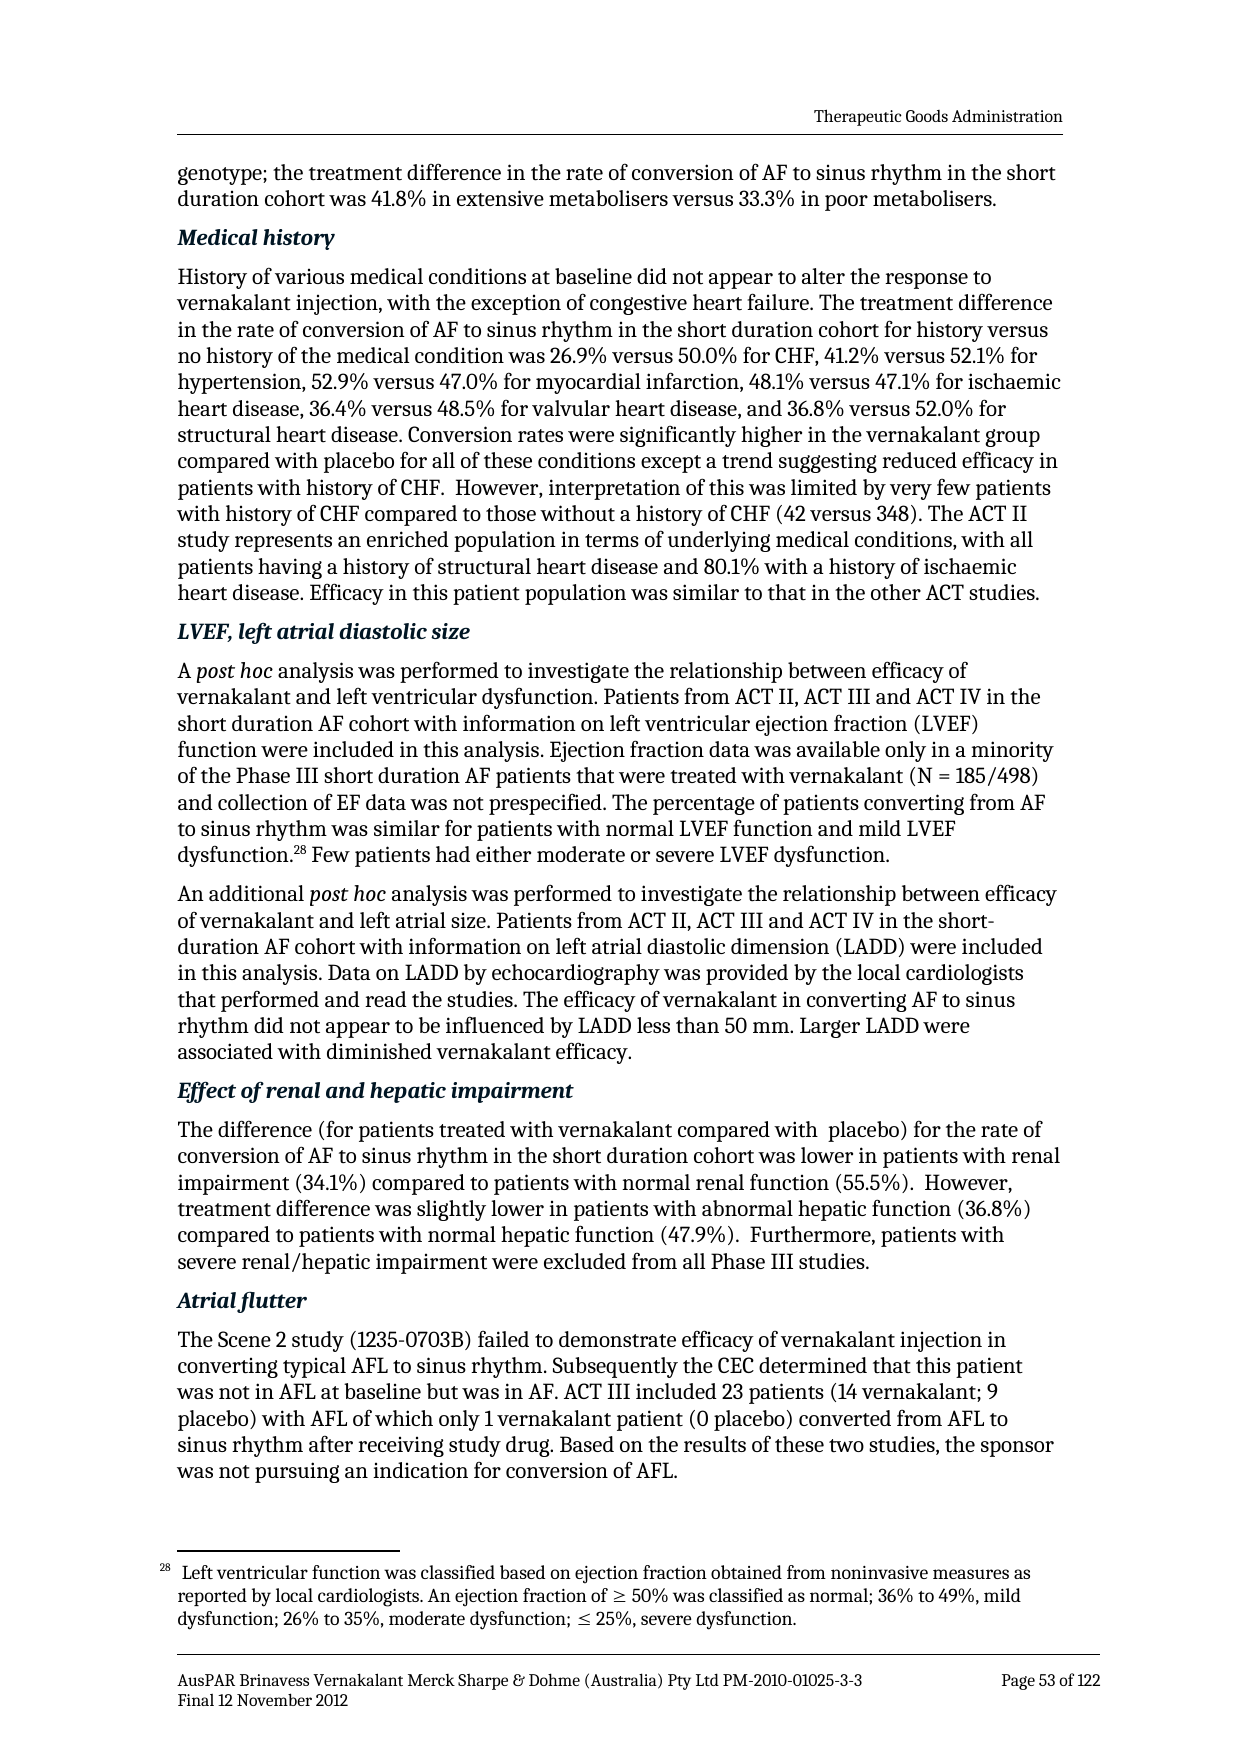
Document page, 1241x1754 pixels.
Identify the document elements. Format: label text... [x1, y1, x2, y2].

subtitle Atrial flutter [177, 1287, 1063, 1314]
text The Scene 2 study (1235-0703B) failed to demonstrate efficacy of vernakalant injection in converting typical AFL to sinus rhythm. Subsequently the CEC determined that this patient was not in AFL at baseline but was in AF. ACT III included 23 patients (14 vernakalant; 9 placebo) with AFL of which only 1 vernakalant patient (0 placebo) converted from AFL to sinus rhythm after receiving study drug. Based on the results of these two studies, the sponsor was not pursuing an indication for conversion of AFL. [177, 1326, 1063, 1484]
text The difference (for patients treated with vernakalant compared with placebo) for the rate of conversion of AF to sinus rhythm in the short duration cohort was lower in patients with renal impairment (34.1%) compared to patients with normal renal function (55.5%). However, treatment difference was slightly lower in patients with abnormal hepatic function (36.8%) compared to patients with normal hepatic function (47.9%). Furthermore, patients with severe renal/hepatic impairment were excluded from all Phase III studies. [177, 1117, 1063, 1275]
subtitle Effect of renal and hepatic impairment [177, 1078, 1063, 1104]
text A post hoc analysis was performed to investigate the relationship between efficacy of vernakalant and left ventricular dysfunction. Patients from ACT II, ACT III and ACT IV in the short duration AF cohort with information on left ventricular ejection fraction (LVEF) function were included in this analysis. Ejection fraction data was available only in a minority of the Phase III short duration AF patients that were treated with vernakalant (N = 185/498) and collection of EF data was not prespecified. The percentage of patients converting from AF to sinus rhythm was similar for patients with normal LVEF function and mild LVEF dysfunction. Few patients had either moderate or severe LVEF dysfunction. [177, 658, 1063, 868]
subtitle LVEF, left atrial diastolic size [177, 619, 1063, 645]
subtitle Medical history [177, 225, 1063, 251]
text History of various medical conditions at baseline did not appear to alter the response to vernakalant injection, with the exception of congestive heart failure. The treatment difference in the rate of conversion of AF to sinus rhythm in the short duration cohort for history versus no history of the medical condition was 26.9% versus 50.0% for CHF, 41.2% versus 52.1% for hypertension, 52.9% versus 47.0% for myocardial infarction, 48.1% versus 47.1% for ischaemic heart disease, 36.4% versus 48.5% for valvular heart disease, and 36.8% versus 52.0% for structural heart disease. Conversion rates were significantly higher in the vernakalant group compared with placebo for all of these conditions except a trend suggesting reduced efficacy in patients with history of CHF. However, interpretation of this was limited by very few patients with history of CHF compared to those without a history of CHF (42 versus 348). The ACT II study represents an enriched population in terms of underlying medical conditions, with all patients having a history of structural heart disease and 80.1% with a history of ischaemic heart disease. Efficacy in this patient population was similar to that in the other ACT studies. [177, 264, 1063, 606]
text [177, 160, 1063, 212]
text An additional post hoc analysis was performed to investigate the relationship between efficacy of vernakalant and left atrial size. Patients from ACT II, ACT III and ACT IV in the short-duration AF cohort with information on left atrial diastolic dimension (LADD) were included in this analysis. Data on LADD by echocardiography was provided by the local cardiologists that performed and read the studies. The efficacy of vernakalant in converting AF to sinus rhythm did not appear to be influenced by LADD less than 50 mm. Larger LADD were associated with diminished vernakalant efficacy. [177, 881, 1063, 1066]
